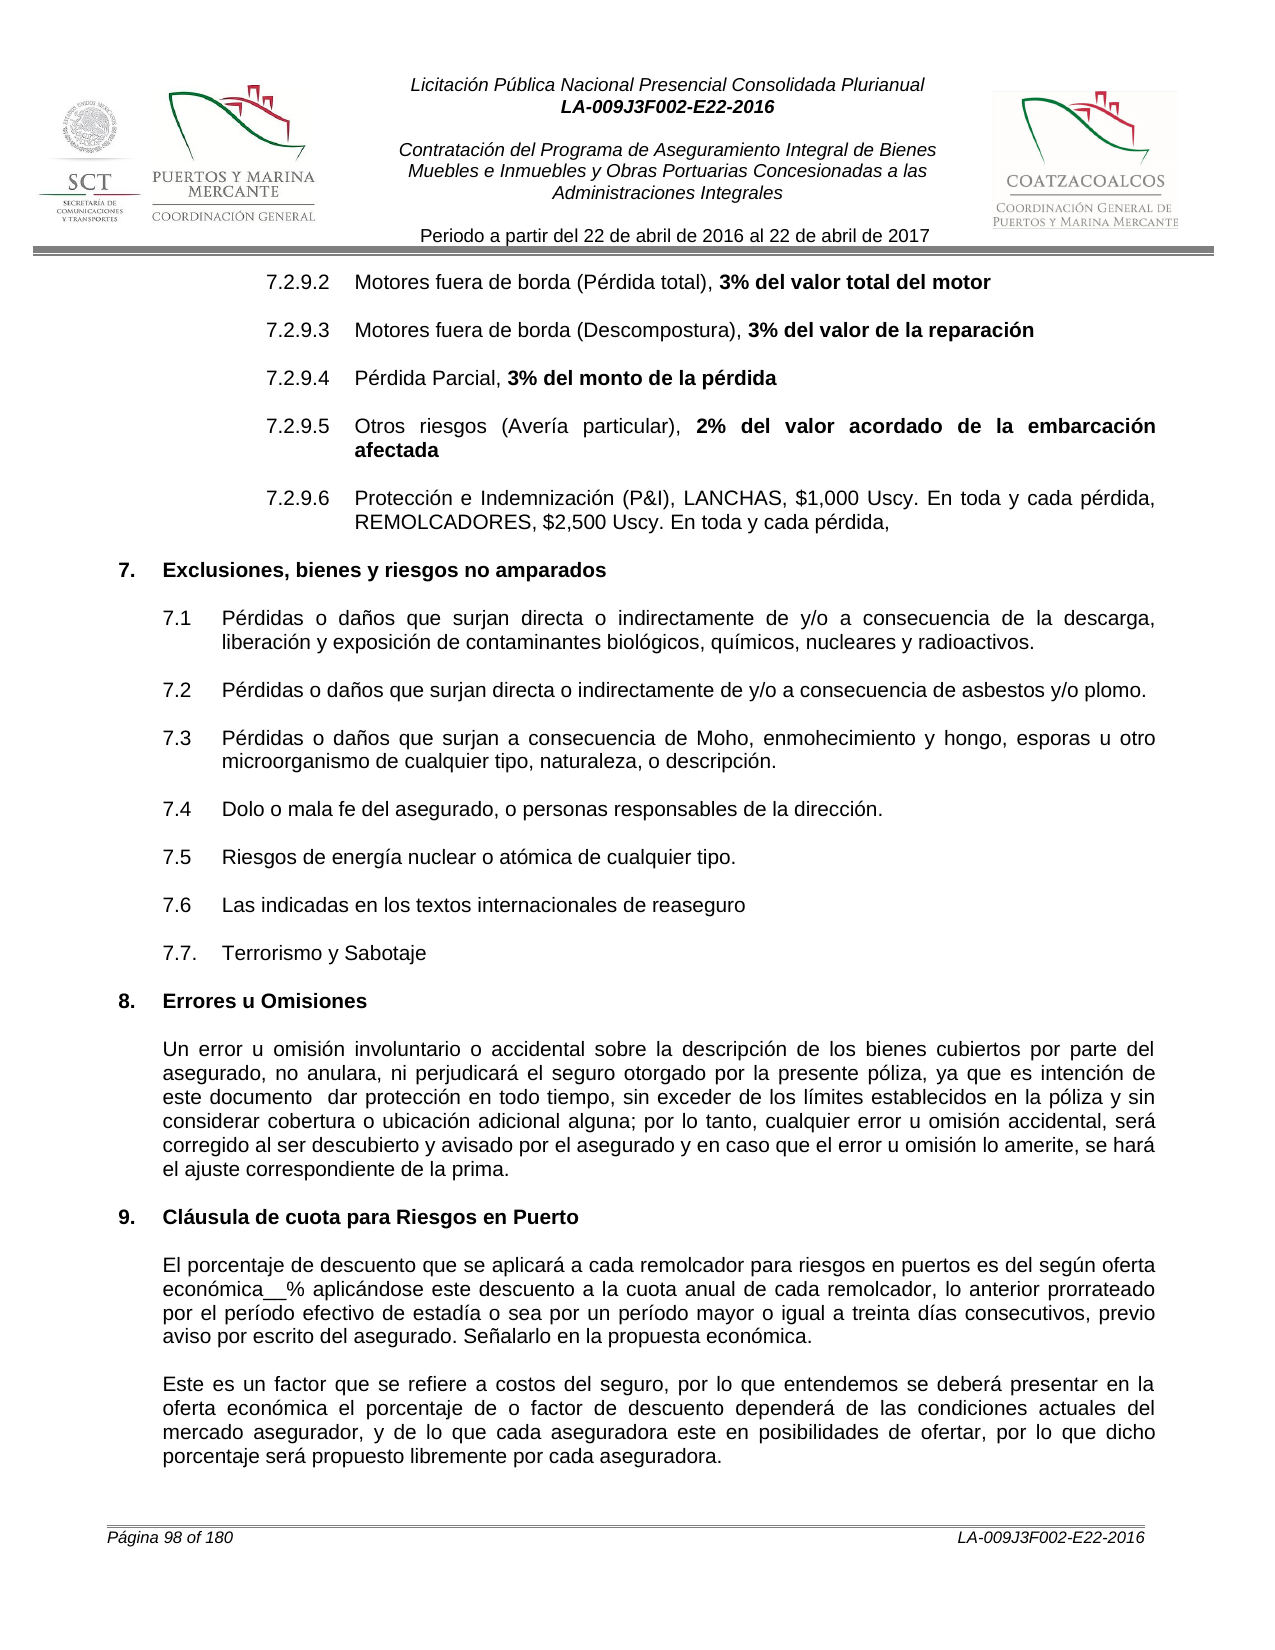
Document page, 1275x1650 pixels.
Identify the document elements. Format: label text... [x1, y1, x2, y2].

text 7.3 Pérdidas o daños que surjan a consecuencia de Moho, enmohecimiento y hongo, esporas u otro microorganismo de cualquier tipo, naturaleza, o descripción. [162, 725, 1157, 773]
text 7.6 Las indicadas en los textos internacionales de reaseguro [162, 893, 1157, 917]
text 9. Cláusula de cuota para Riesgos en Puerto [118, 1204, 1157, 1228]
text 7.1 Pérdidas o daños que surjan directa o indirectamente de y/o a consecuencia de la descarga, liberación y exposición de contaminantes biológicos, químicos, nucleares y radioactivos. [162, 606, 1157, 653]
text Un error u omisión involuntario o accidental sobre la descripción de los bienes cubiertos por parte del asegurado, no anulara, ni perjudicará el seguro otorgado por la presente póliza, ya que es intención de este documento dar protección en todo tiempo, sin exceder de los límites establecidos en la póliza y sin considerar cobertura o ubicación adicional alguna; por lo tanto, cualquier error u omisión accidental, será corregido al ser descubierto y avisado por el asegurado y en caso que el error u omisión lo amerite, se hará el ajuste correspondiente de la prima. [162, 1037, 1157, 1181]
picture [32, 85, 321, 235]
text 7.2 Pérdidas o daños que surjan directa o indirectamente de y/o a consecuencia de asbestos y/o plomo. [162, 677, 1157, 701]
text 7. Exclusiones, bienes y riesgos no amparados [118, 558, 1157, 582]
picture [992, 91, 1179, 229]
text 7.2.9.5 Otros riesgos (Avería particular), 2% del valor acordado de la embarcación afectada [266, 414, 1157, 462]
text Este es un factor que se refiere a costos del seguro, por lo que entendemos se deberá presentar en la oferta económica el porcentaje de o factor de descuento dependerá de las condiciones actuales del mercado asegurador, y de lo que cada aseguradora este en posibilidades de ofertar, por lo que dicho porcentaje será propuesto libremente por cada aseguradora. [162, 1372, 1157, 1468]
text 7.2.9.3 Motores fuera de borda (Descompostura), 3% del valor de la reparación [266, 318, 1157, 342]
text 7.2.9.4 Pérdida Parcial, 3% del monto de la pérdida [266, 366, 1157, 390]
text 8. Errores u Omisiones [118, 989, 1157, 1013]
text 7.2.9.2 Motores fuera de borda (Pérdida total), 3% del valor total del motor [266, 270, 1157, 294]
text 7.5 Riesgos de energía nuclear o atómica de cualquier tipo. [162, 845, 1157, 869]
text 7.7. Terrorismo y Sabotaje [162, 941, 1157, 965]
text 7.4 Dolo o mala fe del asegurado, o personas responsables de la dirección. [162, 797, 1157, 821]
text El porcentaje de descuento que se aplicará a cada remolcador para riesgos en puertos es del según oferta económica__% aplicándose este descuento a la cuota anual de cada remolcador, lo anterior prorrateado por el período efectivo de estadía o sea por un período mayor o igual a treinta días consecutivos, previo aviso por escrito del asegurado. Señalarlo en la propuesta económica. [162, 1252, 1157, 1348]
text 7.2.9.6 Protección e Indemnización (P&I), LANCHAS, $1,000 Uscy. En toda y cada pérdida, REMOLCADORES, $2,500 Uscy. En toda y cada pérdida, [266, 486, 1157, 534]
